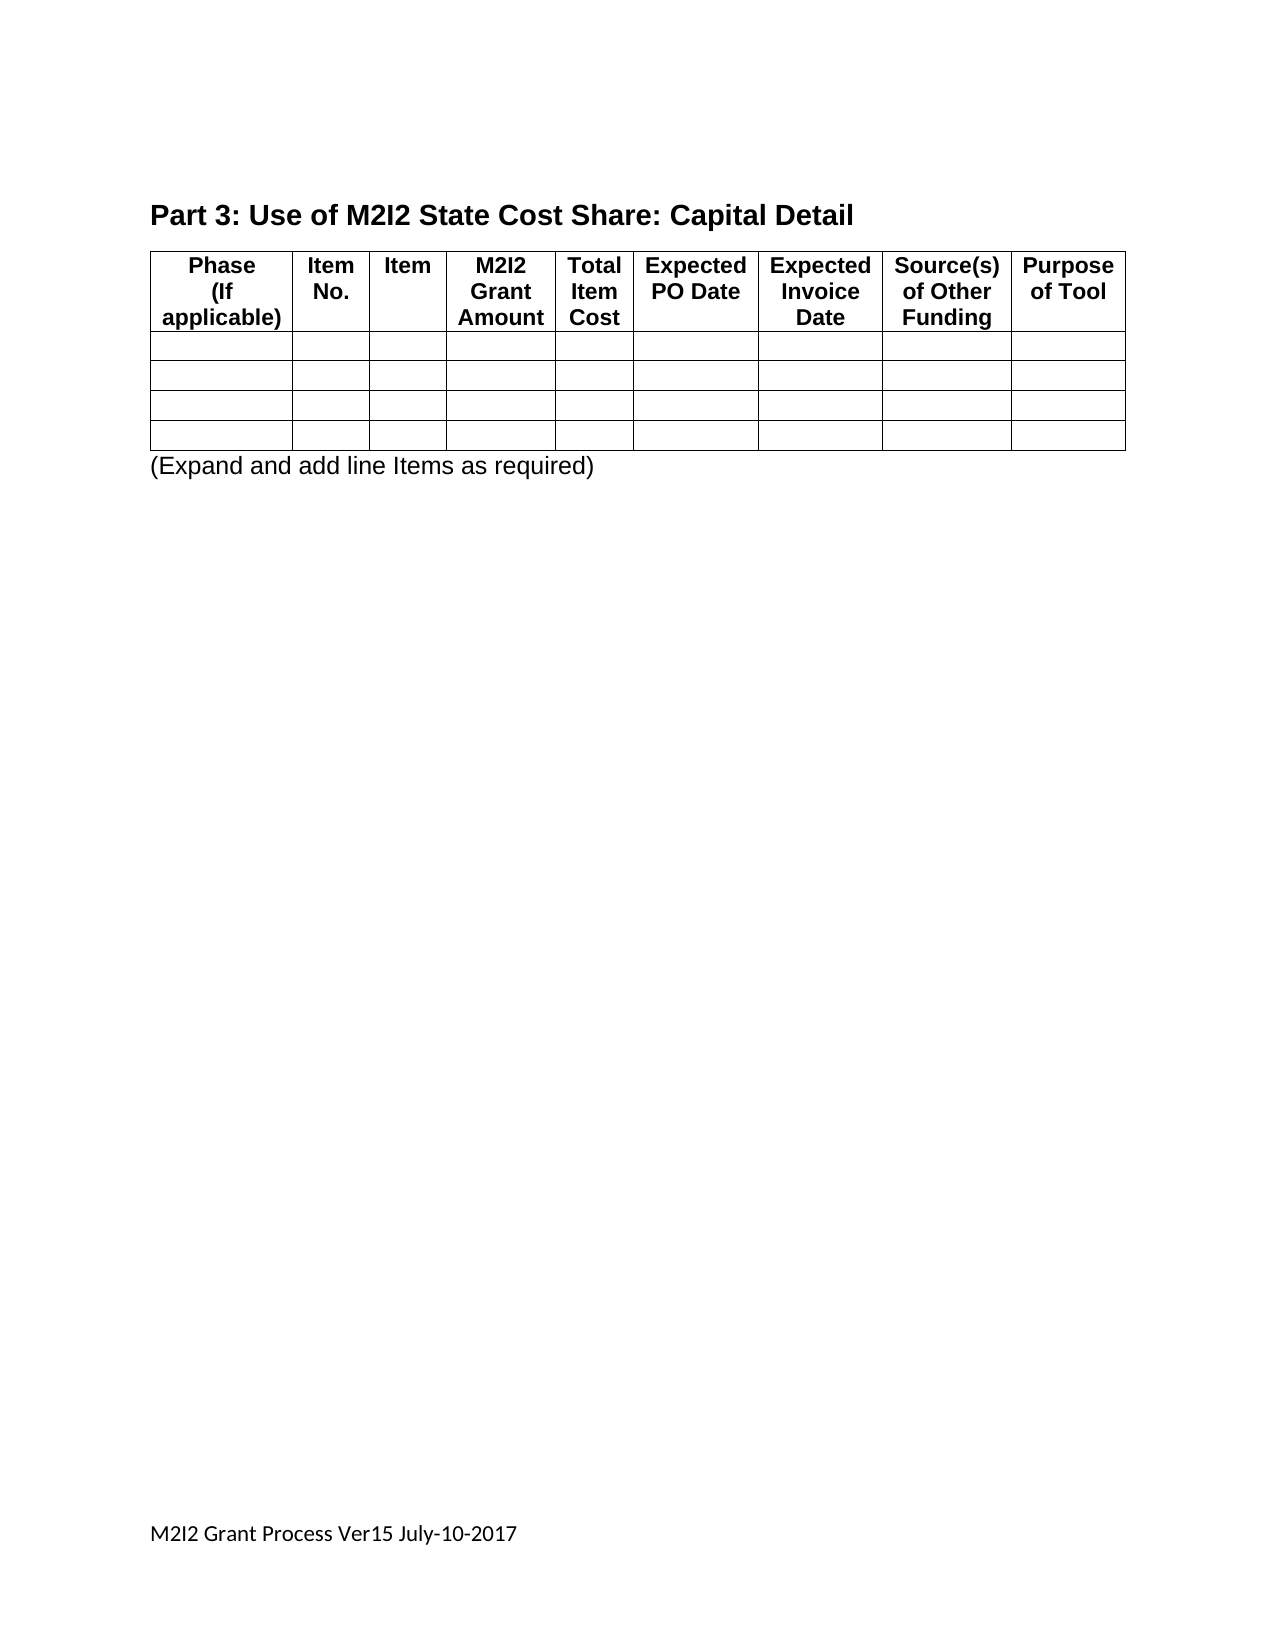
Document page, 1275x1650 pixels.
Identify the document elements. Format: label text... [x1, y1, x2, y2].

text Part 3: Use of M2I2 State Cost Share: Capital Detail [150, 198, 1125, 231]
table_header Item [370, 252, 446, 331]
table_cell [556, 391, 633, 420]
table_cell [634, 391, 758, 420]
table_header Item No. [293, 252, 369, 331]
table_cell [556, 421, 633, 450]
table_cell [634, 361, 758, 390]
table_cell [370, 361, 446, 390]
table_header Source(s) of Other Funding [883, 252, 1011, 331]
table_cell [759, 361, 882, 390]
table_cell [759, 421, 882, 450]
table_cell [556, 332, 633, 360]
table_cell [634, 421, 758, 450]
table_cell [883, 421, 1011, 450]
table_cell [1012, 332, 1125, 360]
table_cell [151, 361, 292, 390]
table_header Total Item Cost [556, 252, 633, 331]
table_cell [370, 332, 446, 360]
table_cell [447, 421, 555, 450]
table_cell [1012, 391, 1125, 420]
table_header M2I2 Grant Amount [447, 252, 555, 331]
table_cell [151, 391, 292, 420]
table_cell [447, 391, 555, 420]
table_cell [151, 421, 292, 450]
table_cell [883, 391, 1011, 420]
table_cell [759, 391, 882, 420]
table_header Purpose of Tool [1012, 252, 1125, 331]
table_cell [293, 361, 369, 390]
table_cell [556, 361, 633, 390]
table_cell [151, 332, 292, 360]
table_cell [1012, 361, 1125, 390]
table_cell [293, 332, 369, 360]
table_header Expected PO Date [634, 252, 758, 331]
table_cell [1012, 421, 1125, 450]
table_header Phase (If applicable) [151, 252, 292, 331]
table_cell [370, 421, 446, 450]
table_cell [634, 332, 758, 360]
table_cell [447, 332, 555, 360]
table_cell [293, 421, 369, 450]
table_cell [883, 361, 1011, 390]
table_cell [759, 332, 882, 360]
table_header Expected Invoice Date [759, 252, 882, 331]
table_cell [293, 391, 369, 420]
table_cell [447, 361, 555, 390]
table_cell [883, 332, 1011, 360]
table_cell [370, 391, 446, 420]
text (Expand and add line Items as required) [150, 451, 1125, 479]
